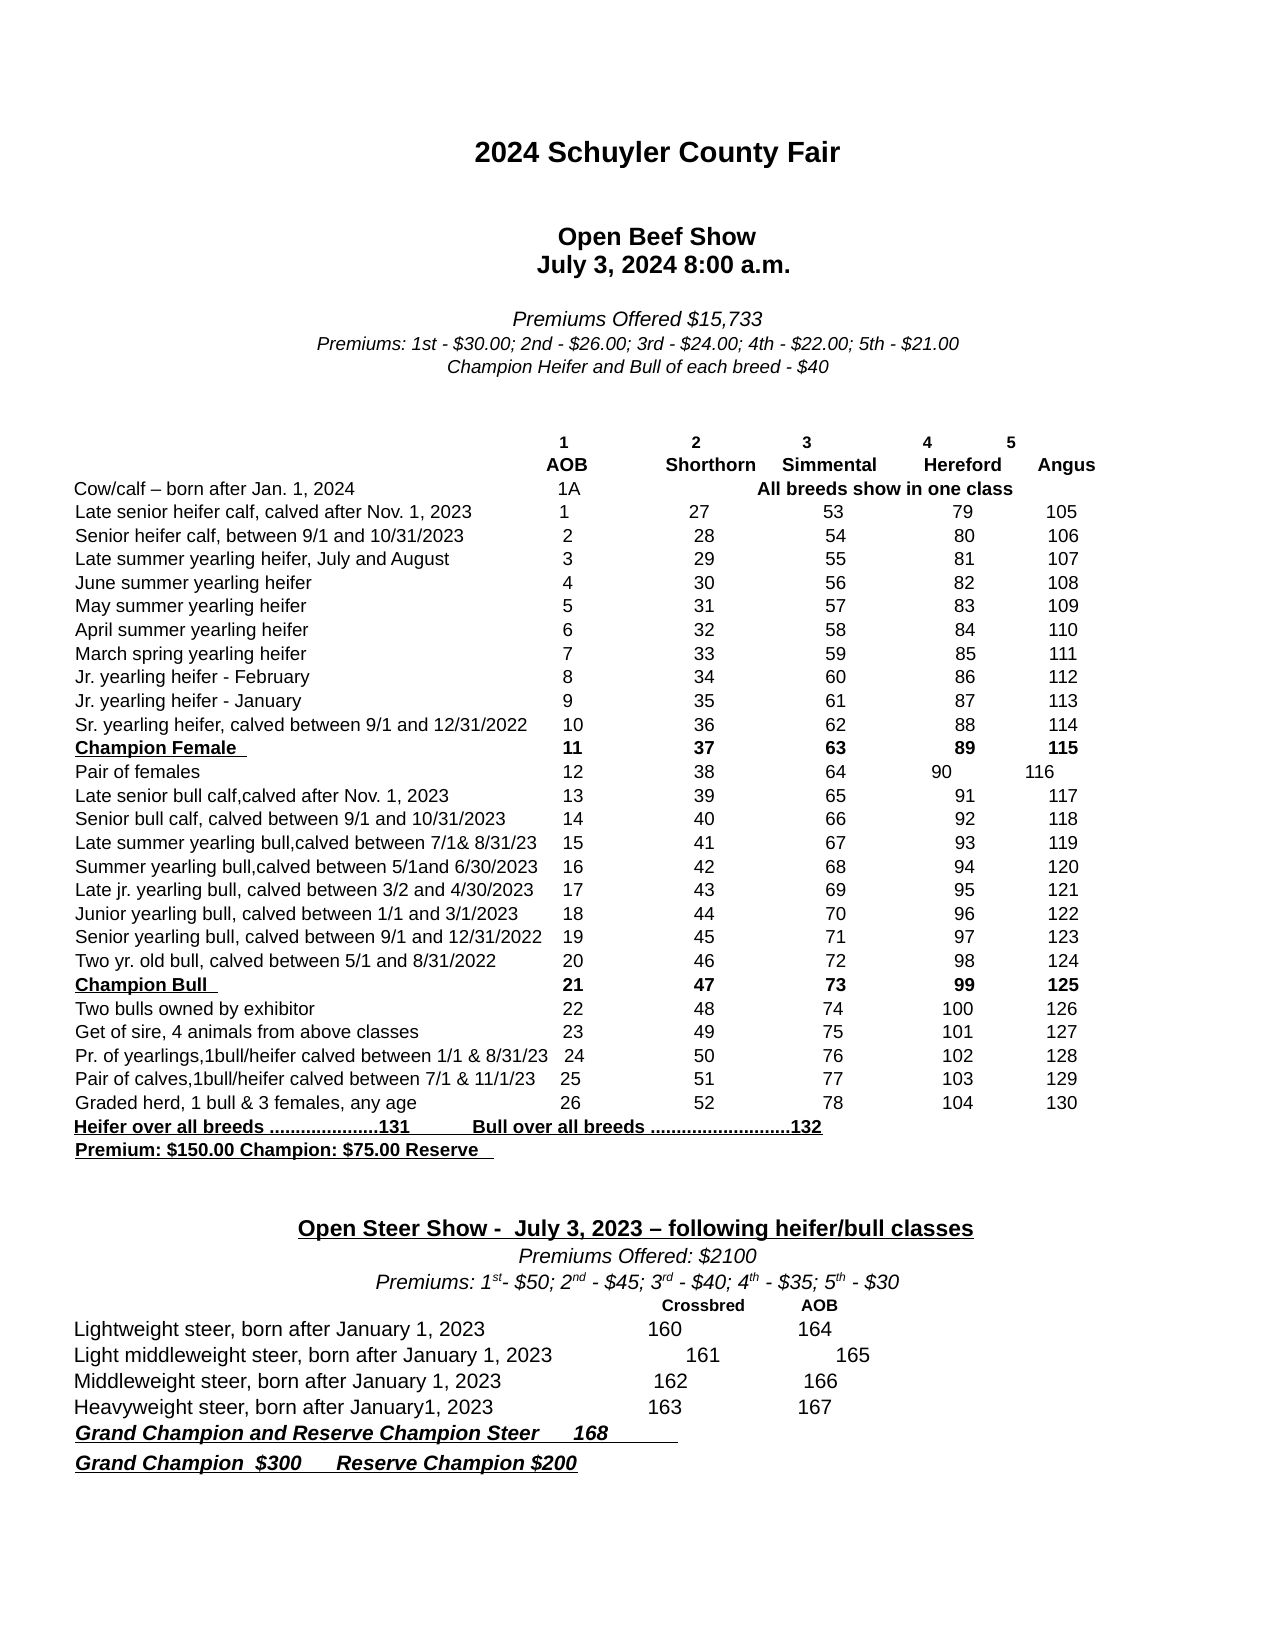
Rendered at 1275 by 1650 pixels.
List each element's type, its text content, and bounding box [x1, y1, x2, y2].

table_cell 93 119 [900, 832, 1211, 855]
table_cell 75 101 127 [746, 1021, 1211, 1044]
table_cell 61 [746, 690, 900, 713]
table_cell 11 [562, 737, 694, 761]
text Middleweight steer, born after January 1, 2023 162 166 [73, 1369, 1129, 1393]
table_cell Jr. yearling heifer - February [75, 666, 562, 690]
table_cell 66 [746, 808, 900, 832]
table_cell 31 [694, 595, 746, 619]
table_cell Late jr. yearling bull, calved between 3/2 and 4/30/2023 [75, 879, 562, 903]
table_cell 94 120 [900, 855, 1211, 879]
table_cell 62 [746, 714, 900, 737]
table_cell 89 115 [900, 737, 1211, 761]
table_cell Pair of calves,1bull/heifer calved between 7/1 & 11/1/23 25 [75, 1068, 694, 1092]
table_cell 43 [694, 879, 746, 903]
table_cell 85 111 [900, 643, 1211, 666]
table_cell 4 [562, 572, 694, 595]
text Champion Heifer and Bull of each breed - $40 [146, 356, 1129, 378]
table_cell 67 [746, 832, 900, 855]
table_cell 57 [746, 595, 900, 619]
table_cell Junior yearling bull, calved between 1/1 and 3/1/2023 [75, 903, 562, 926]
table_cell 36 [694, 714, 746, 737]
table_cell 99 125 [900, 974, 1211, 997]
table_cell Late summer yearling bull,calved between 7/1& 8/31/23 [75, 832, 562, 855]
table_cell 69 [746, 879, 900, 903]
table_cell 10 [562, 714, 694, 737]
table_cell 19 [562, 926, 694, 950]
table_cell 50 [694, 1045, 746, 1068]
table_cell 18 [562, 903, 694, 926]
table_cell 73 [746, 974, 900, 997]
table_cell Get of sire, 4 animals from above classes [75, 1021, 562, 1044]
table_cell 8 [562, 666, 694, 690]
table_cell 84 110 [900, 619, 1211, 643]
text Open Beef Show [75, 223, 879, 251]
table_cell 64 [746, 761, 900, 784]
table_cell 39 [694, 785, 746, 808]
table_cell March spring yearling heifer [75, 643, 562, 666]
table_cell 14 [562, 808, 694, 832]
table_cell 77 103 129 [746, 1068, 1211, 1092]
table_cell Late senior bull calf,calved after Nov. 1, 2023 [75, 785, 562, 808]
text 1 2 3 4 5 [73, 433, 1129, 452]
table_cell 95 121 [900, 879, 1211, 903]
text Premiums Offered: $2100 [146, 1244, 1129, 1268]
text Grand Champion and Reserve Champion Steer 168 [75, 1421, 1129, 1444]
table_cell Senior bull calf, calved between 9/1 and 10/31/2023 [75, 808, 562, 832]
table_cell 29 [694, 548, 746, 572]
table_cell Late summer yearling heifer, July and August [75, 548, 562, 572]
table_cell 17 [562, 879, 694, 903]
table_cell 38 [694, 761, 746, 784]
subtitle Cow/calf – born after Jan. 1, 2024 1A All breeds show in one class [73, 477, 1129, 499]
text Crossbred AOB [75, 1296, 1129, 1315]
table_cell 60 [746, 666, 900, 690]
table_cell 72 [746, 950, 900, 974]
table_cell 7 [562, 643, 694, 666]
table_cell 63 [746, 737, 900, 761]
table_cell 86 112 [900, 666, 1211, 690]
table_cell 28 [694, 524, 746, 548]
table_cell 3 [562, 548, 694, 572]
table_cell 56 [746, 572, 900, 595]
text Light middleweight steer, born after January 1, 2023 161 165 [73, 1343, 1129, 1367]
table_cell May summer yearling heifer [75, 595, 562, 619]
table_cell 52 [694, 1092, 746, 1116]
table_cell 78 104 130 [746, 1092, 1211, 1116]
text Heifer over all breeds .....................131 Bull over all breeds ...........................132 [73, 1116, 1129, 1137]
table_cell Senior yearling bull, calved between 9/1 and 12/31/2022 [75, 926, 562, 950]
table_cell 76 102 128 [746, 1045, 1211, 1068]
table_cell 16 [562, 855, 694, 879]
table_cell 2 [562, 524, 694, 548]
table_cell 58 [746, 619, 900, 643]
text Premium: $150.00 Champion: $75.00 Reserve [75, 1139, 1129, 1160]
table_cell 82 108 [900, 572, 1211, 595]
table_cell 81 107 [900, 548, 1211, 572]
text Grand Champion $300 Reserve Champion $200 [75, 1451, 1129, 1475]
subtitle AOB Shorthorn Simmental Hereford Angus [73, 454, 1129, 476]
table_cell 90 116 [900, 761, 1211, 784]
table_cell 48 [694, 997, 746, 1021]
table_cell 5 [562, 595, 694, 619]
table_cell 32 [694, 619, 746, 643]
table_cell 97 123 [900, 926, 1211, 950]
table_cell 33 [694, 643, 746, 666]
table_cell 22 [562, 997, 694, 1021]
table_cell Pr. of yearlings,1bull/heifer calved between 1/1 & 8/31/23 24 [75, 1045, 694, 1068]
table_cell 44 [694, 903, 746, 926]
table_cell 23 [562, 1021, 694, 1044]
table_cell 42 [694, 855, 746, 879]
table_cell 13 [562, 785, 694, 808]
table_cell Senior heifer calf, between 9/1 and 10/31/2023 [75, 524, 562, 548]
text Heavyweight steer, born after January1, 2023 163 167 [73, 1395, 1129, 1419]
table_cell 65 [746, 785, 900, 808]
table_cell 12 [562, 761, 694, 784]
table_cell 74 100 126 [746, 997, 1211, 1021]
table_cell Champion Bull [75, 974, 562, 997]
table_cell 9 [562, 690, 694, 713]
table_cell 68 [746, 855, 900, 879]
table_cell 20 [562, 950, 694, 974]
table_cell Champion Female [75, 737, 562, 761]
table_header 53 [746, 501, 900, 524]
table_cell 54 [746, 524, 900, 548]
table_cell 6 [562, 619, 694, 643]
table_cell 59 [746, 643, 900, 666]
table_cell Jr. yearling heifer - January [75, 690, 562, 713]
table_cell Pair of females [75, 761, 562, 784]
table_cell 40 [694, 808, 746, 832]
table_cell 98 124 [900, 950, 1211, 974]
table_cell 41 [694, 832, 746, 855]
table_cell 80 106 [900, 524, 1211, 548]
table_cell 47 [694, 974, 746, 997]
table_cell 83 109 [900, 595, 1211, 619]
text Premiums: 1st- $50; 2nd - $45; 3rd - $40; 4th - $35; 5th - $30 [369, 1270, 1129, 1294]
table_cell 96 122 [900, 903, 1211, 926]
table_cell Sr. yearling heifer, calved between 9/1 and 12/31/2022 [75, 714, 562, 737]
text Premiums Offered $15,733 [146, 307, 1129, 331]
table_header Late senior heifer calf, calved after Nov. 1, 2023 1 27 [75, 501, 746, 524]
table_cell 55 [746, 548, 900, 572]
table_cell 49 [694, 1021, 746, 1044]
table_cell 15 [562, 832, 694, 855]
text Premiums: 1st - $30.00; 2nd - $26.00; 3rd - $24.00; 4th - $22.00; 5th - $21.00 [317, 333, 1129, 355]
table_header 79 105 [900, 501, 1211, 524]
table_cell 92 118 [900, 808, 1211, 832]
table_cell Two bulls owned by exhibitor [75, 997, 562, 1021]
table_cell Graded herd, 1 bull & 3 females, any age 26 [75, 1092, 694, 1116]
table_cell Summer yearling bull,calved between 5/1and 6/30/2023 [75, 855, 562, 879]
table_cell 37 [694, 737, 746, 761]
table_cell 46 [694, 950, 746, 974]
table_cell 30 [694, 572, 746, 595]
table_cell 91 117 [900, 785, 1211, 808]
table_cell 21 [562, 974, 694, 997]
table_cell Two yr. old bull, calved between 5/1 and 8/31/2022 [75, 950, 562, 974]
table_cell June summer yearling heifer [75, 572, 562, 595]
text Open Steer Show - July 3, 2023 – following heifer/bull classes [298, 1215, 1129, 1242]
table_cell 70 [746, 903, 900, 926]
text 2024 Schuyler County Fair [397, 136, 879, 169]
table_cell 35 [694, 690, 746, 713]
table_cell 45 [694, 926, 746, 950]
table_cell 88 114 [900, 714, 1211, 737]
table_cell 71 [746, 926, 900, 950]
table_cell 51 [694, 1068, 746, 1092]
text Lightweight steer, born after January 1, 2023 160 164 [73, 1317, 1129, 1341]
text July 3, 2024 8:00 a.m. [75, 251, 879, 279]
table_cell 34 [694, 666, 746, 690]
table_cell April summer yearling heifer [75, 619, 562, 643]
table_cell 87 113 [900, 690, 1211, 713]
